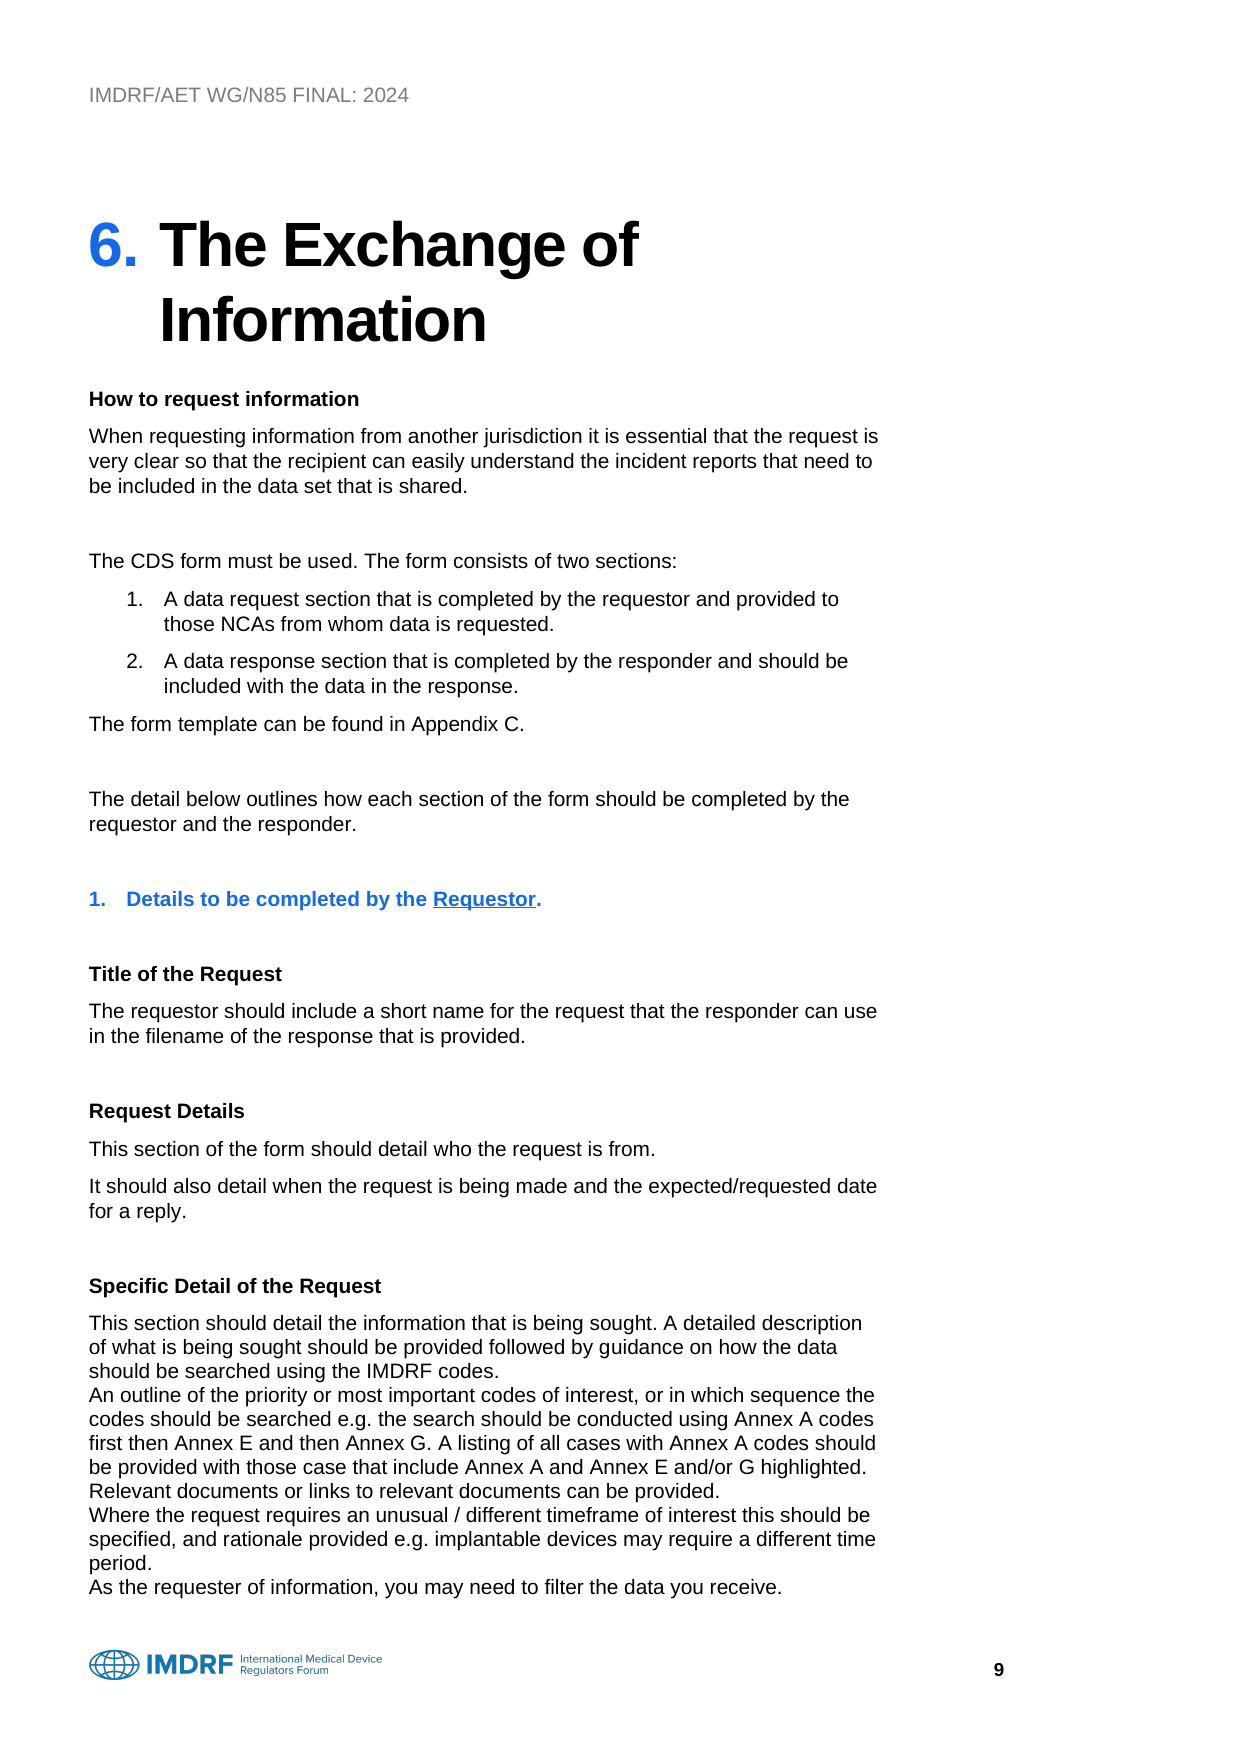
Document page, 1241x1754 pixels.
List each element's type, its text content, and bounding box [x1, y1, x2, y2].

text As the requester of information, you may need to filter the data you receive. [89, 1574, 886, 1598]
text When requesting information from another jurisdiction it is essential that the request is very clear so that the recipient can easily understand the incident reports that need to be included in the data set that is shared. [89, 423, 886, 498]
text How to request information [89, 386, 886, 411]
text Title of the Request [89, 961, 886, 986]
text Specific Detail of the Request [89, 1273, 886, 1298]
list Details to be completed by the Requestor. [89, 886, 886, 911]
text The detail below outlines how each section of the form should be completed by the requestor and the responder. [89, 786, 886, 836]
text It should also detail when the request is being made and the expected/requested date for a reply. [89, 1173, 886, 1223]
text Where the request requires an unusual / different timeframe of interest this should be specified, and rationale provided e.g. implantable devices may require a different time period. [89, 1503, 886, 1574]
text This section of the form should detail who the request is from. [89, 1136, 886, 1161]
text The CDS form must be used. The form consists of two sections: [89, 548, 886, 573]
picture [85, 1647, 386, 1683]
text The form template can be found in Appendix C. [89, 711, 886, 736]
subtitle The Exchange of Information [89, 207, 886, 357]
text This section should detail the information that is being sought. A detailed description of what is being sought should be provided followed by guidance on how the data should be searched using the IMDRF codes. [89, 1311, 886, 1383]
text The requestor should include a short name for the request that the responder can use in the filename of the response that is provided. [89, 998, 886, 1048]
list A data request section that is completed by the requestor and provided to those NCAs from whom data is requested. [126, 586, 886, 636]
list A data response section that is completed by the responder and should be included with the data in the response. [126, 648, 886, 698]
text Request Details [89, 1098, 886, 1123]
text An outline of the priority or most important codes of interest, or in which sequence the codes should be searched e.g. the search should be conducted using Annex A codes first then Annex E and then Annex G. A listing of all cases with Annex A codes should be provided with those case that include Annex A and Annex E and/or G highlighted. Relevant documents or links to relevant documents can be provided. [89, 1383, 886, 1503]
